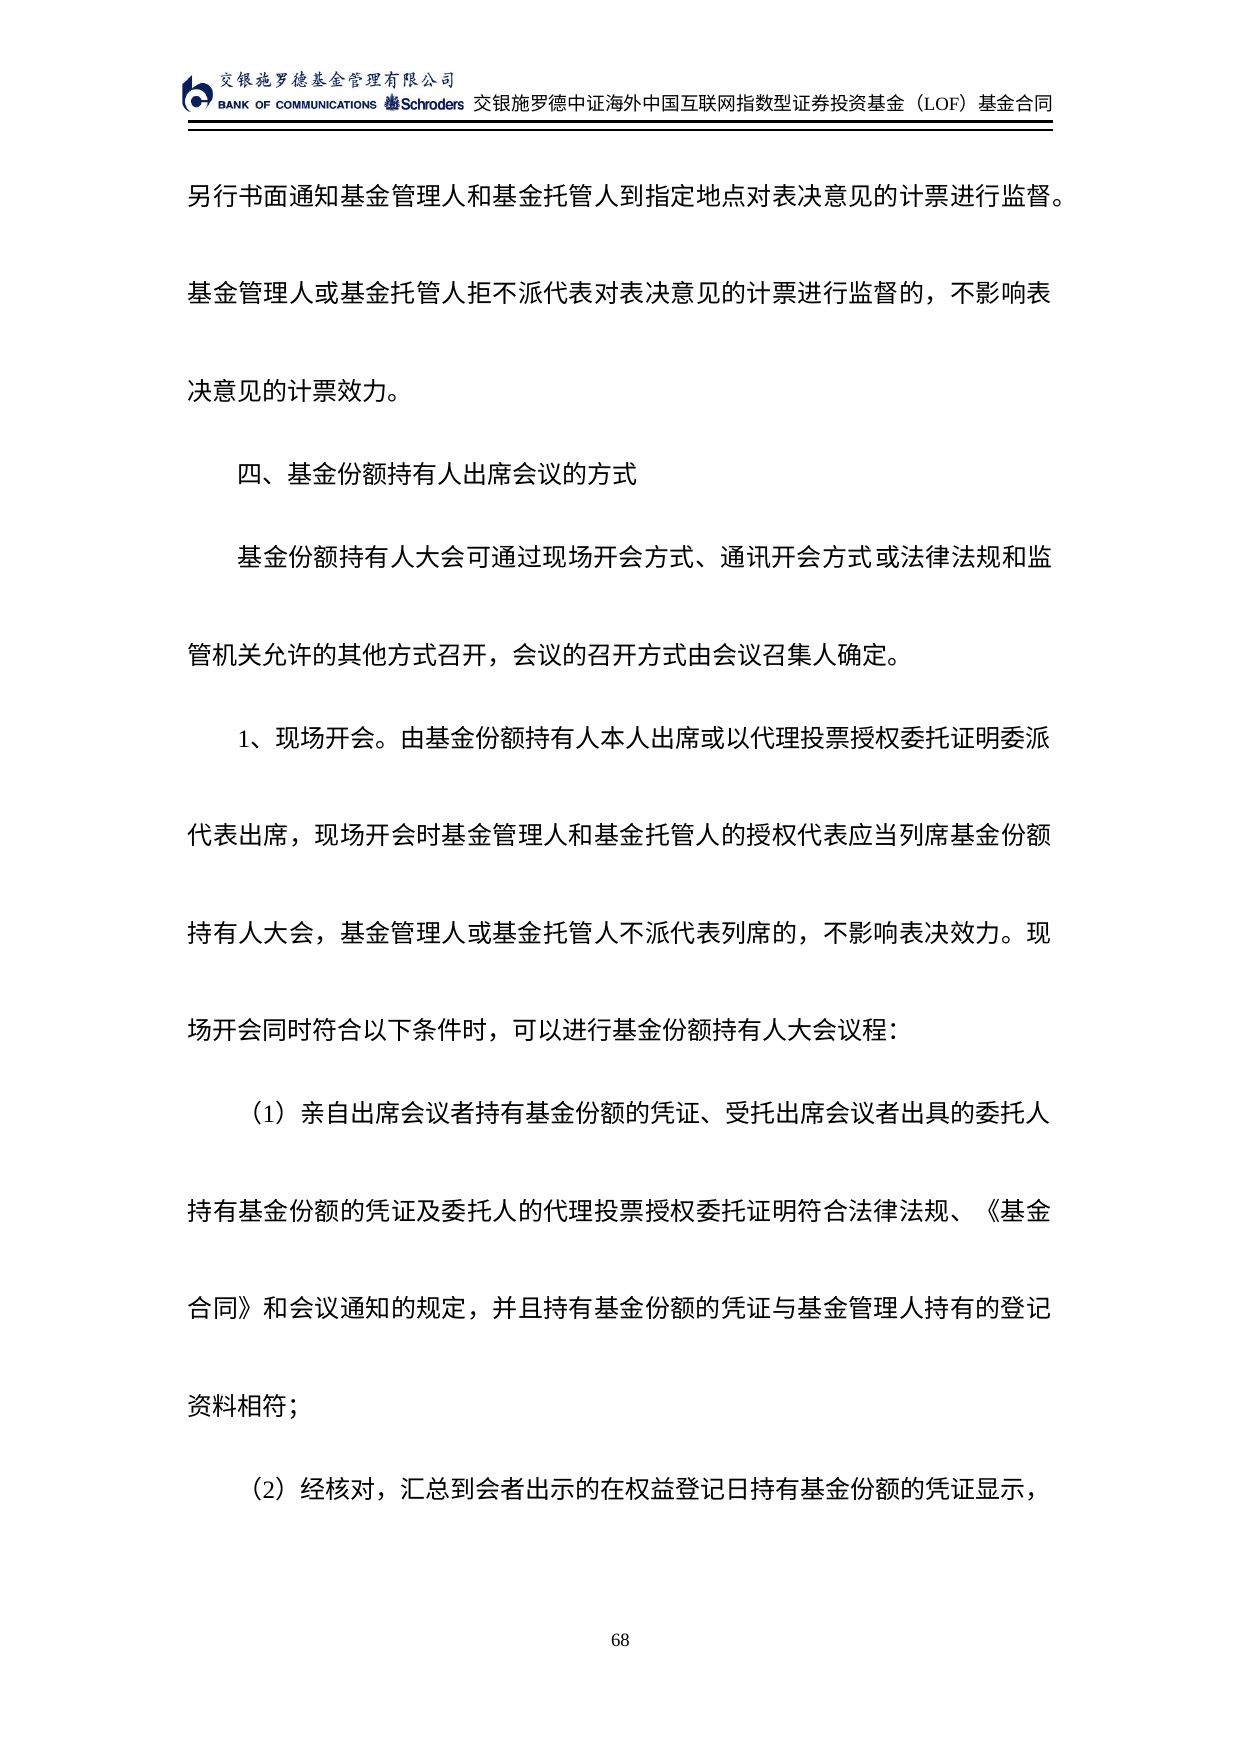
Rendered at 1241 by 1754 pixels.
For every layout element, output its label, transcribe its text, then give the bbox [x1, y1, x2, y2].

text 四、基金份额持有人出席会议的方式 [187, 440, 1053, 505]
text （1）亲自出席会议者持有基金份额的凭证、受托出席会议者出具的委托人持有基金份额的凭证及委托人的代理投票授权委托证明符合法律法规、《基金合同》和会议通知的规定，并且持有基金份额的凭证与基金管理人持有的登记资料相符； [187, 1079, 1053, 1437]
text 1、现场开会。由基金份额持有人本人出席或以代理投票授权委托证明委派代表出席，现场开会时基金管理人和基金托管人的授权代表应当列席基金份额持有人大会，基金管理人或基金托管人不派代表列席的，不影响表决效力。现场开会同时符合以下条件时，可以进行基金份额持有人大会议程： [187, 704, 1053, 1061]
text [187, 162, 1053, 422]
text 基金份额持有人大会可通过现场开会方式、通讯开会方式或法律法规和监管机关允许的其他方式召开，会议的召开方式由会议召集人确定。 [187, 523, 1053, 686]
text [187, 1455, 1053, 1520]
picture [182, 71, 464, 112]
